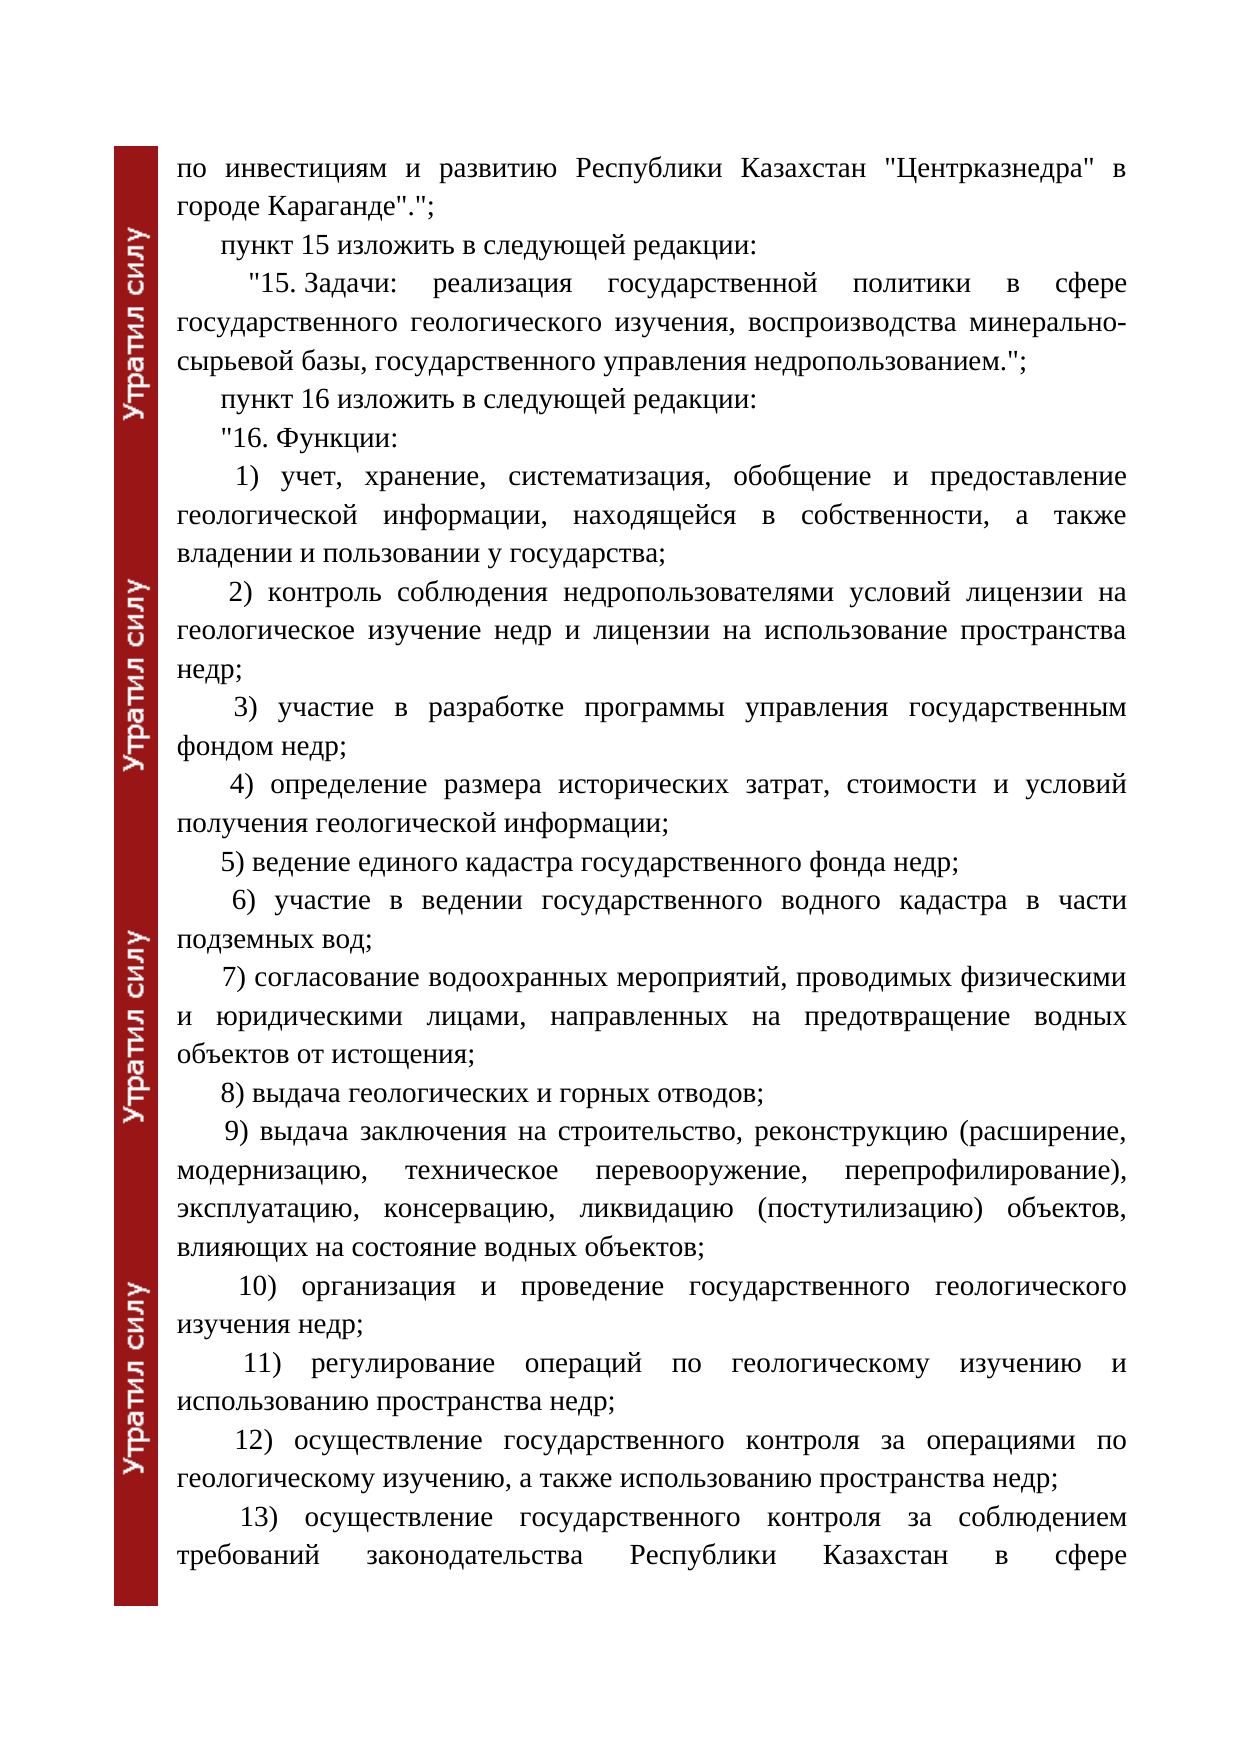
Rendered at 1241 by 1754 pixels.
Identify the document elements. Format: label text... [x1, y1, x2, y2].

picture [114, 684, 158, 689]
picture [114, 1571, 158, 1606]
text 9) выдача заключения на строительство, реконструкцию (расширение, модернизацию, техническое перевооружение, перепрофилирование), эксплуатацию, консервацию, ликвидацию (постутилизацию) объектов, влияющих на состояние водных объектов; [112, 1113, 1128, 1263]
text 12) осуществление государственного контроля за операциями по геологическому изучению, а также использованию пространства недр; [112, 1422, 1128, 1494]
text 7) согласование водоохранных мероприятий, проводимых физическими и юридическими лицами, направленных на предотвращение водных объектов от истощения; [112, 959, 1128, 1070]
picture [114, 877, 158, 882]
picture [114, 1263, 158, 1268]
picture [114, 376, 158, 381]
text 2) контроль соблюдения недропользователями условий лицензии на геологическое изучение недр и лицензии на использование пространства недр; [112, 574, 1128, 684]
picture [114, 222, 158, 227]
picture [114, 415, 158, 420]
picture [114, 1417, 158, 1422]
picture [114, 839, 158, 844]
picture [114, 569, 158, 574]
picture [114, 453, 158, 458]
picture [114, 261, 158, 266]
text 1) учет, хранение, систематизация, обобщение и предоставление геологической информации, находящейся в собственности, а также владении и пользовании у государства; [112, 458, 1128, 569]
text "15. Задачи: реализация государственной политики в сфере государственного геологического изучения, воспроизводства минерально-сырьевой базы, государственного управления недропользованием."; [112, 266, 1128, 376]
picture [114, 1070, 158, 1075]
picture [114, 1340, 158, 1345]
text 11) регулирование операций по геологическому изучению и использованию пространства недр; [112, 1345, 1128, 1417]
text 5) ведение единого кадастра государственного фонда недр; [112, 844, 1128, 877]
picture [114, 1108, 158, 1113]
picture [114, 1494, 158, 1499]
text 8) выдача геологических и горных отводов; [112, 1075, 1128, 1108]
picture [114, 954, 158, 959]
text пункт 16 изложить в следующей редакции: [112, 381, 1128, 415]
text пункт 15 изложить в следующей редакции: [112, 227, 1128, 261]
picture [114, 762, 158, 767]
text "16. Функции: [112, 420, 1128, 453]
text 4) определение размера исторических затрат, стоимости и условий получения геологической информации; [112, 767, 1128, 839]
text 10) организация и проведение государственного геологического изучения недр; [112, 1268, 1128, 1340]
text 6) участие в ведении государственного водного кадастра в части подземных вод; [112, 882, 1128, 954]
text 3) участие в разработке программы управления государственным фондом недр; [112, 689, 1128, 762]
picture [114, 146, 158, 150]
